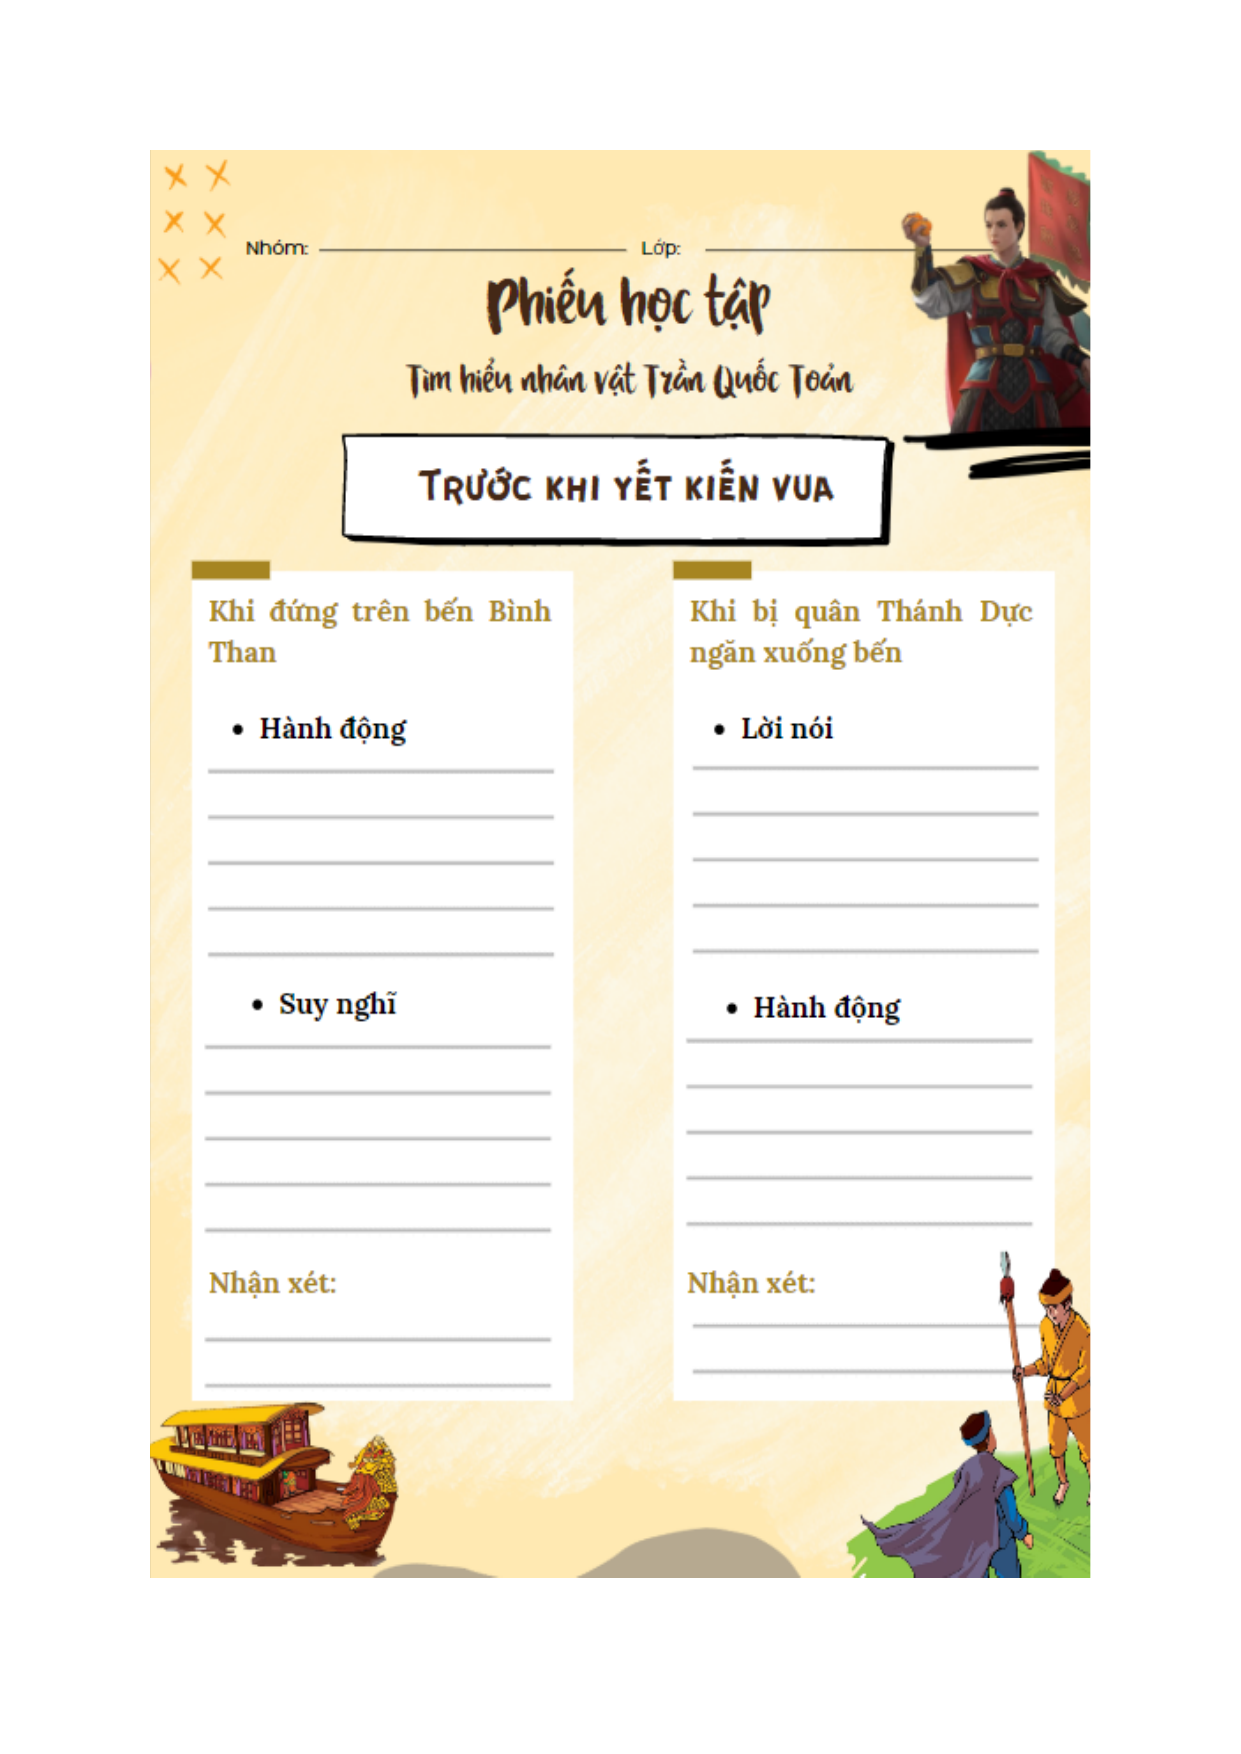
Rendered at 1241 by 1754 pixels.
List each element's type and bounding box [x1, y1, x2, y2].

picture [150, 150, 1091, 1578]
